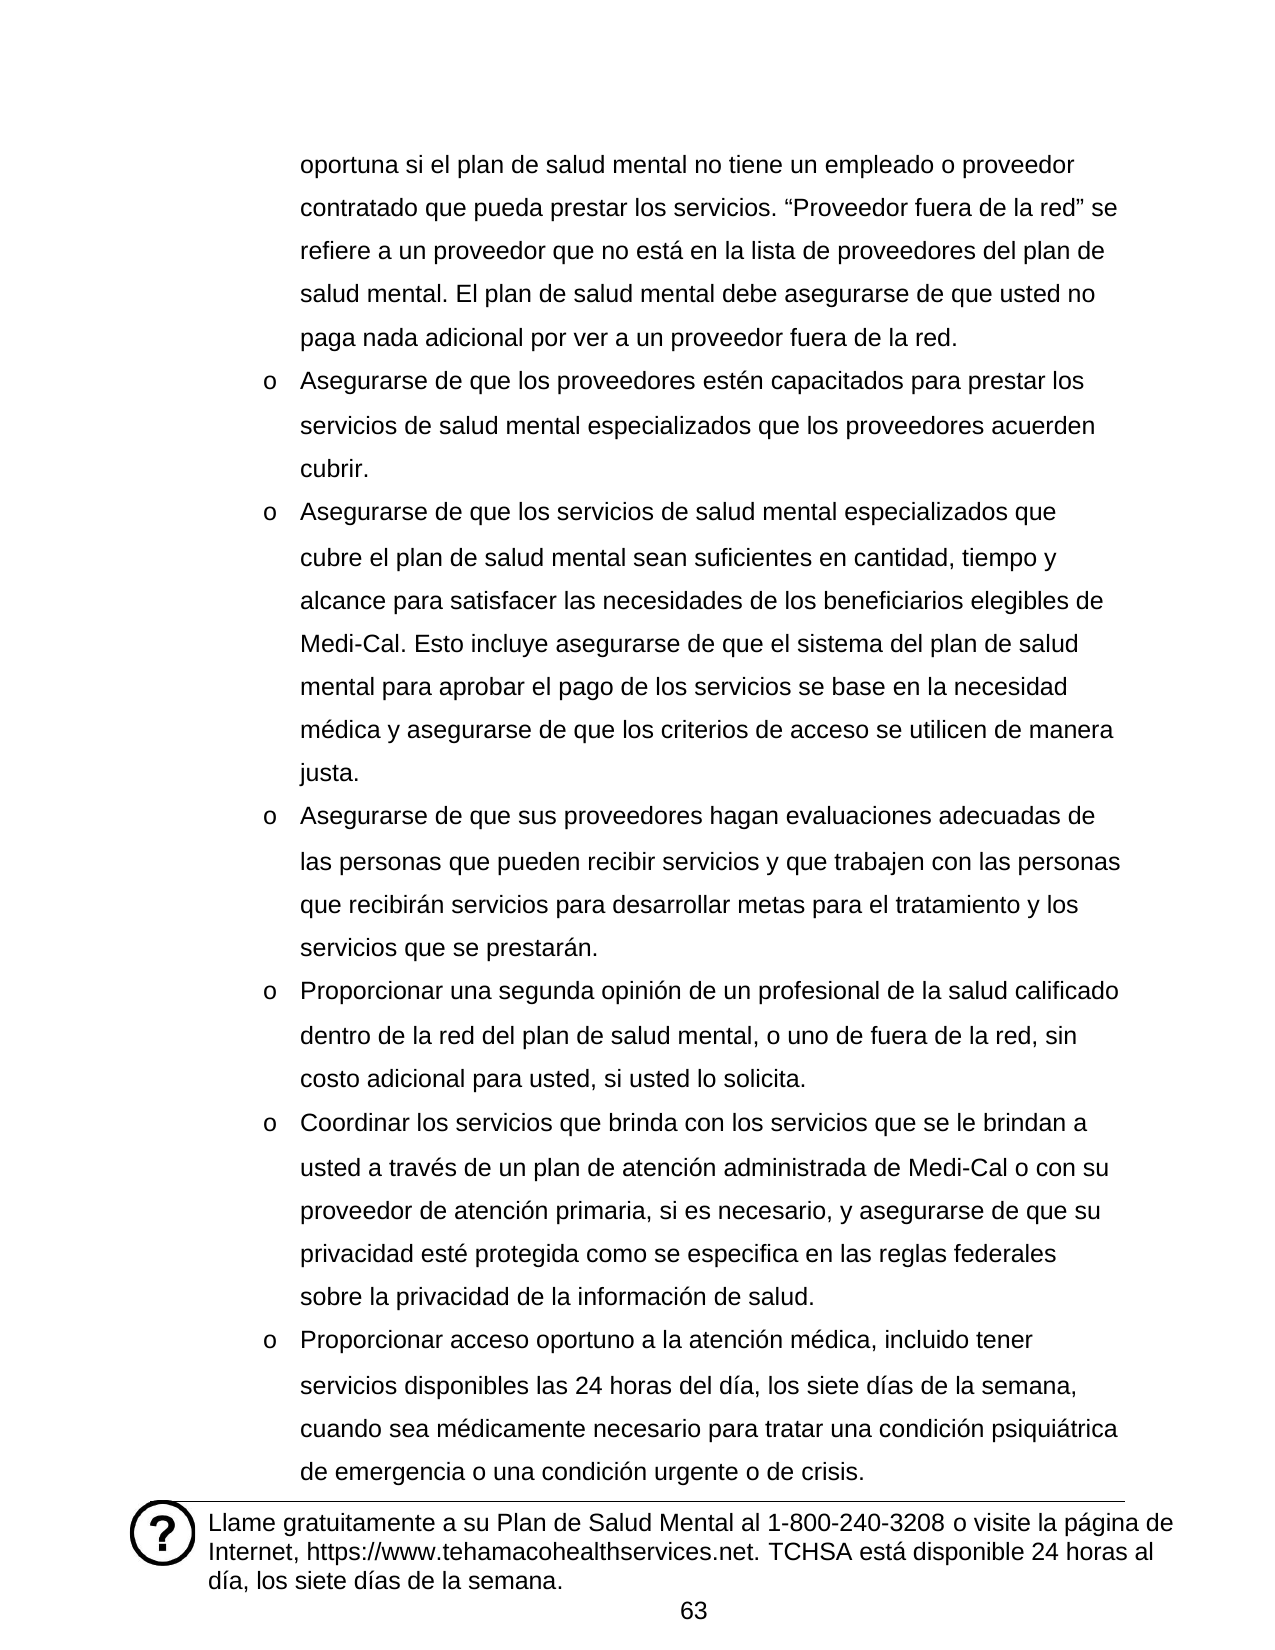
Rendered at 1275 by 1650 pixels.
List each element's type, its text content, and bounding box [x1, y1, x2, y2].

list Proporcionar acceso oportuno a la atención médica, incluido tener servicios disponibles las 24 horas del día, los siete días de la semana, cuando sea médicamente necesario para tratar una condición psiquiátrica de emergencia o una condición urgente o de crisis. [262, 1325, 1125, 1486]
list Asegurarse de que sus proveedores hagan evaluaciones adecuadas de las personas que pueden recibir servicios y que trabajen con las personas que recibirán servicios para desarrollar metas para el tratamiento y los servicios que se prestarán. [262, 801, 1125, 962]
list Asegurarse de que los proveedores estén capacitados para prestar los servicios de salud mental especializados que los proveedores acuerden cubrir. [262, 366, 1125, 483]
list Asegurarse de que los servicios de salud mental especializados que cubre el plan de salud mental sean suficientes en cantidad, tiempo y alcance para satisfacer las necesidades de los beneficiarios elegibles de Medi-Cal. Esto incluye asegurarse de que el sistema del plan de salud mental para aprobar el pago de los servicios se base en la necesidad médica y asegurarse de que los criterios de acceso se utilicen de manera justa. [262, 497, 1125, 787]
picture [129, 1500, 196, 1566]
list Proporcionar una segunda opinión de un profesional de la salud calificado dentro de la red del plan de salud mental, o uno de fuera de la red, sin costo adicional para usted, si usted lo solicita. [262, 976, 1125, 1093]
list Coordinar los servicios que brinda con los servicios que se le brindan a usted a través de un plan de atención administrada de Medi-Cal o con su proveedor de atención primaria, si es necesario, y asegurarse de que su privacidad esté protegida como se especifica en las reglas federales sobre la privacidad de la información de salud. [262, 1107, 1125, 1311]
